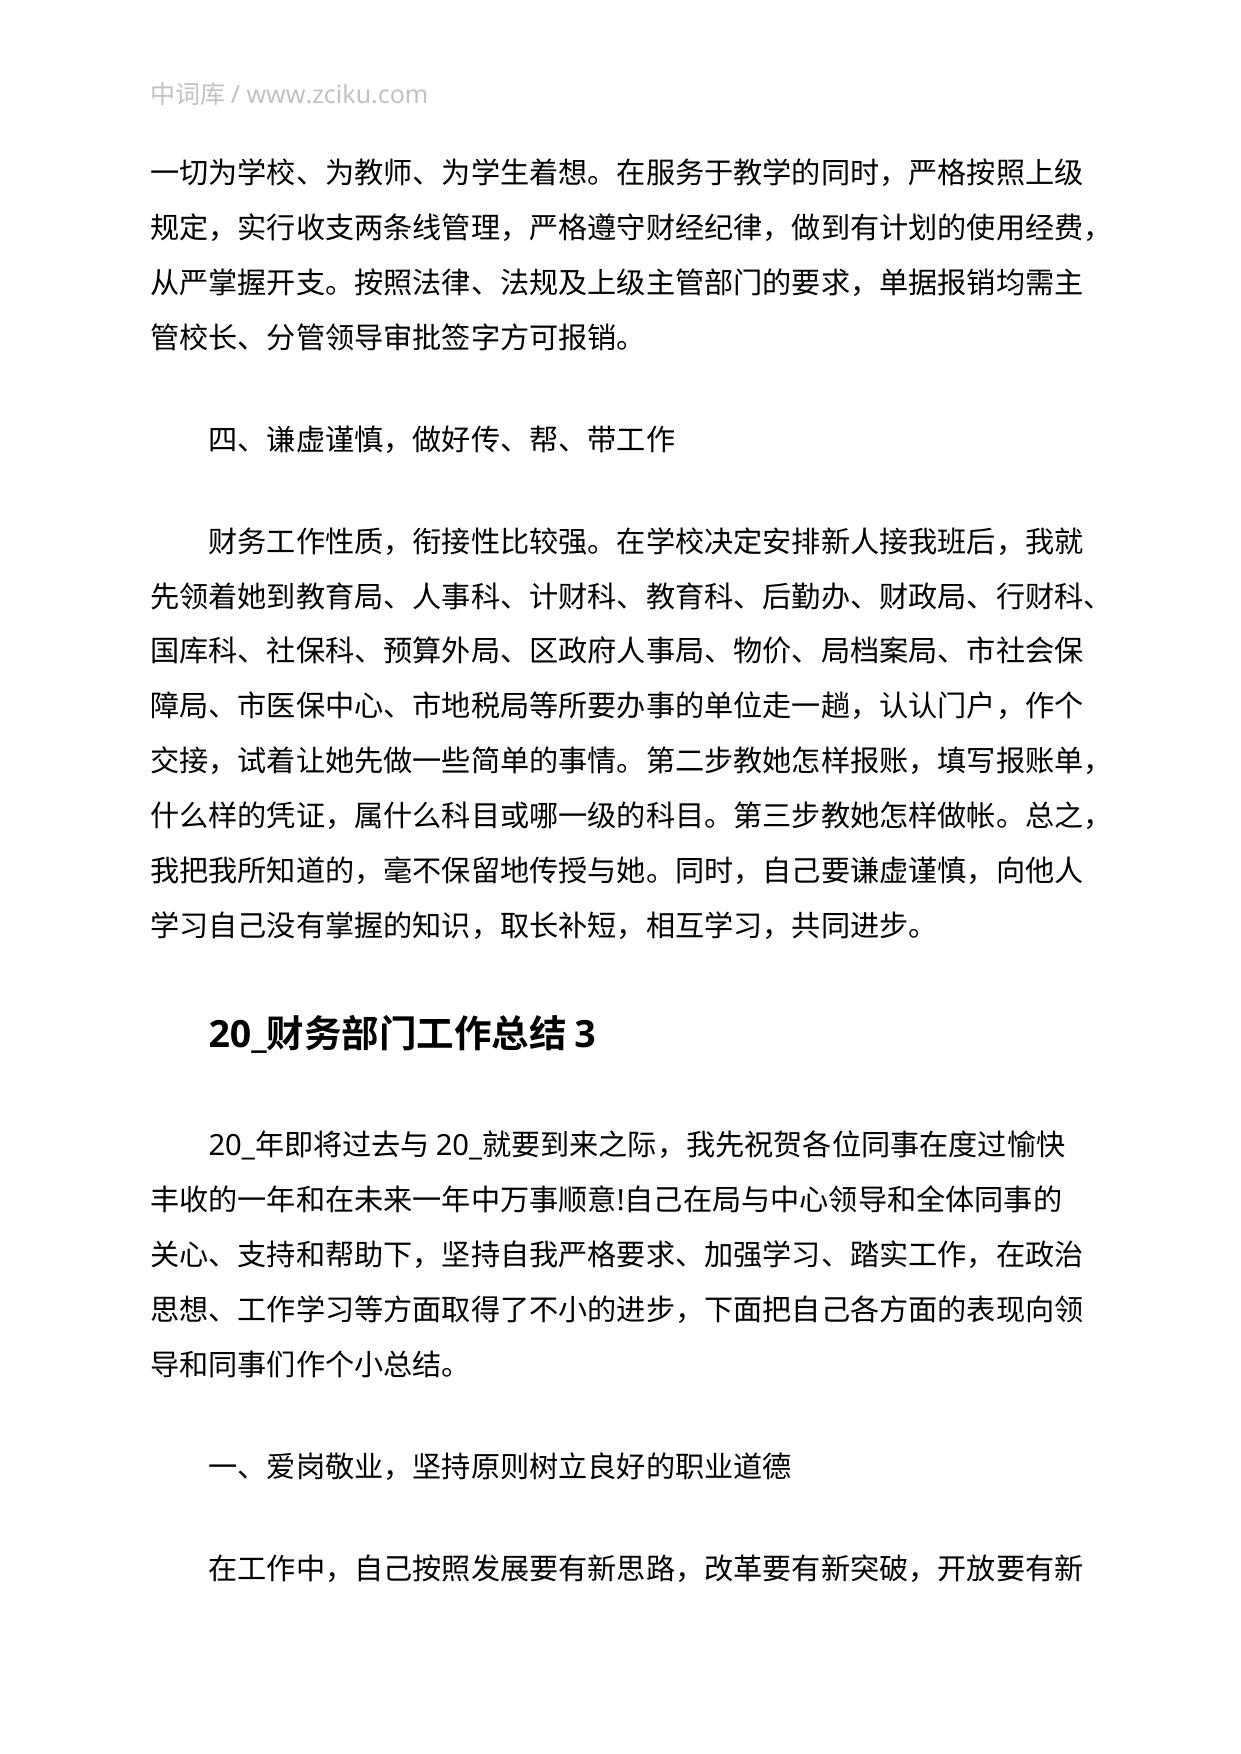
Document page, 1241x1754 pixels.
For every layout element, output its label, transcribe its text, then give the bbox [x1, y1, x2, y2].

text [150, 1545, 1090, 1587]
text 四、谦虚谨慎，做好传、帮、带工作 [150, 416, 1090, 459]
text 20_财务部门工作总结3 [150, 1004, 1090, 1059]
text 一、爱岗敬业，坚持原则树立良好的职业道德 [150, 1443, 1090, 1486]
text 20_年即将过去与20_就要到来之际，我先祝贺各位同事在度过愉快丰收的一年和在未来一年中万事顺意!自己在局与中心领导和全体同事的关心、支持和帮助下，坚持自我严格要求、加强学习、踏实工作，在政治思想、工作学习等方面取得了不小的进步，下面把自己各方面的表现向领导和同事们作个小总结。 [150, 1122, 1090, 1384]
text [150, 150, 1090, 357]
text 财务工作性质，衔接性比较强。在学校决定安排新人接我班后，我就先领着她到教育局、人事科、计财科、教育科、后勤办、财政局、行财科、国库科、社保科、预算外局、区政府人事局、物价、局档案局、市社会保障局、市医保中心、市地税局等所要办事的单位走一趟，认认门户，作个交接，试着让她先做一些简单的事情。第二步教她怎样报账，填写报账单，什么样的凭证，属什么科目或哪一级的科目。第三步教她怎样做帐。总之，我把我所知道的，毫不保留地传授与她。同时，自己要谦虚谨慎，向他人学习自己没有掌握的知识，取长补短，相互学习，共同进步。 [150, 518, 1090, 945]
